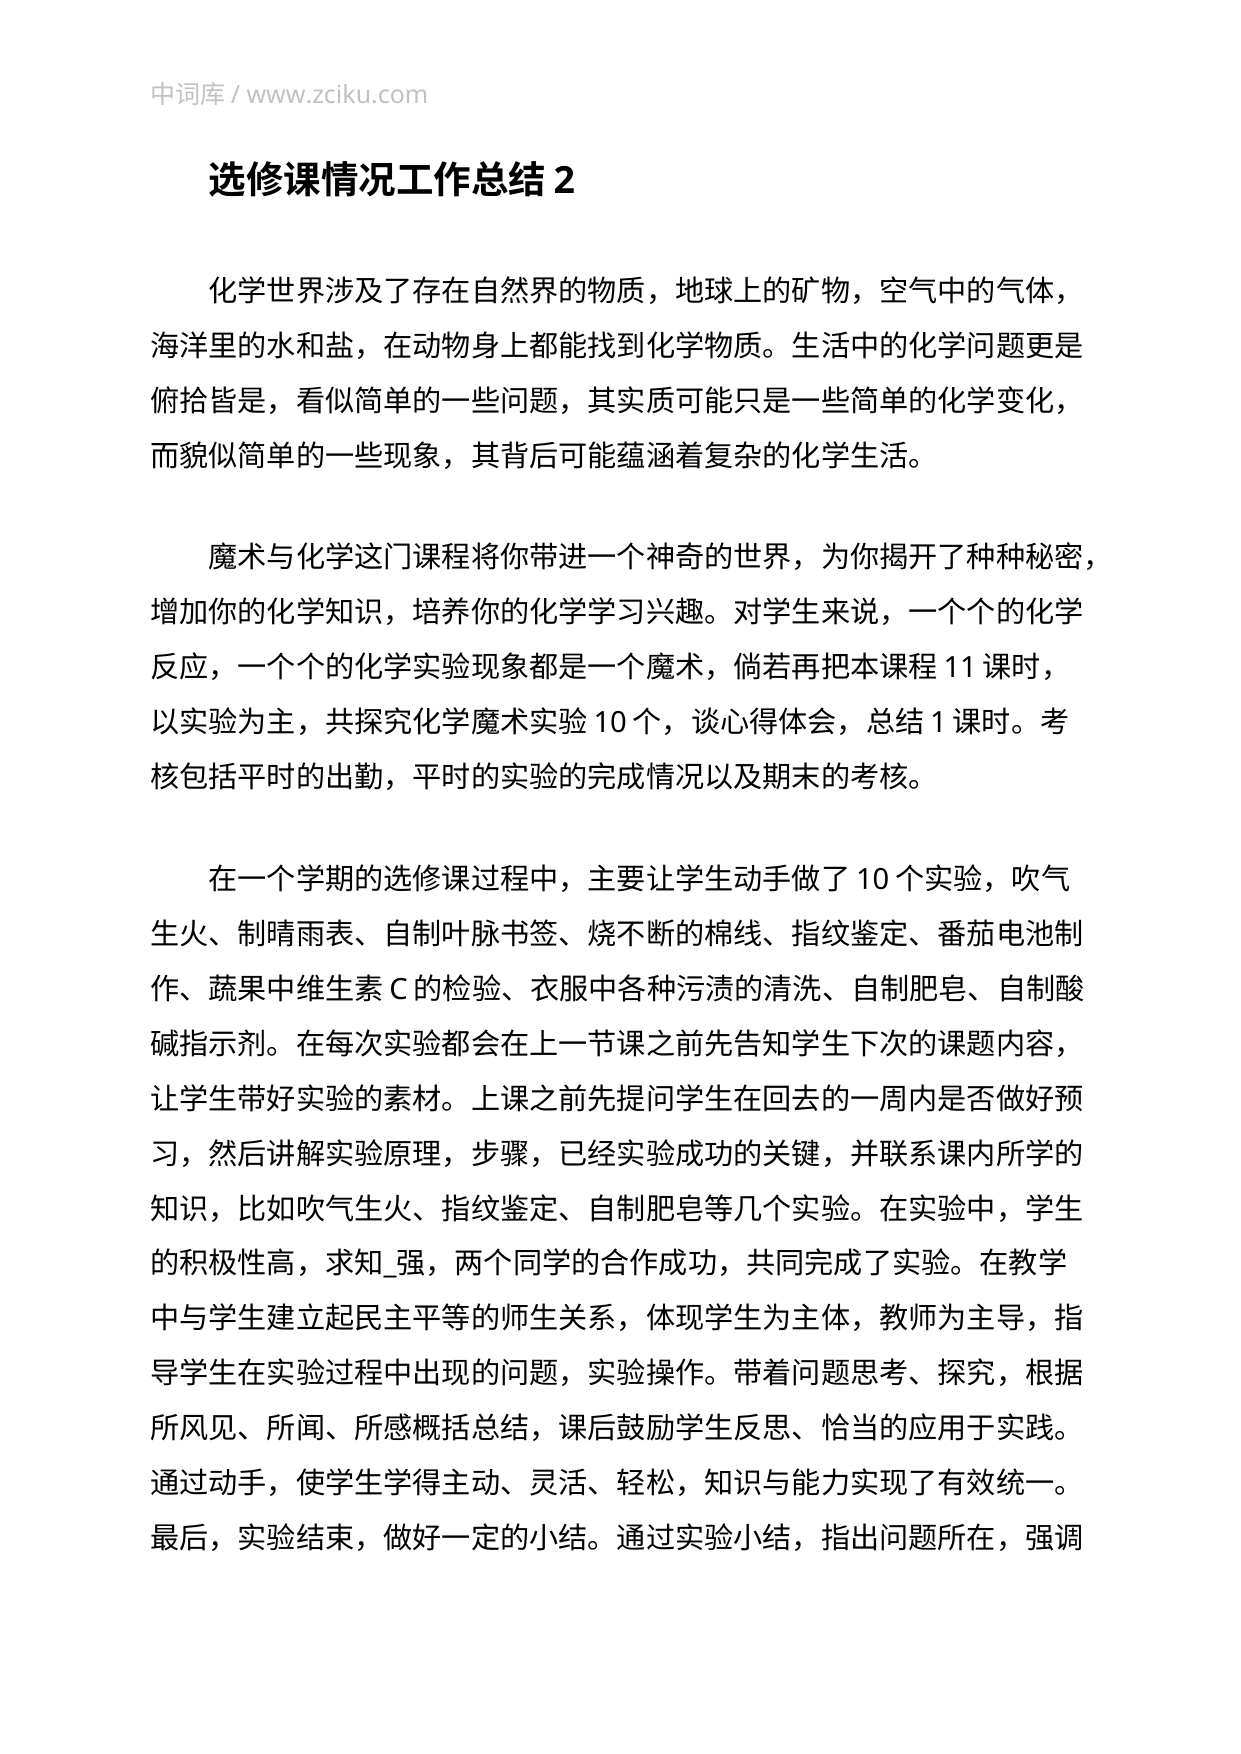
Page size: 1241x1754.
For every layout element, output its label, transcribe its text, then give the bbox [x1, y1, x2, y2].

text 化学世界涉及了存在自然界的物质，地球上的矿物，空气中的气体，海洋里的水和盐，在动物身上都能找到化学物质。生活中的化学问题更是俯拾皆是，看似简单的一些问题，其实质可能只是一些简单的化学变化，而貌似简单的一些现象，其背后可能蕴涵着复杂的化学生活。 [150, 268, 1090, 474]
text 选修课情况工作总结2 [150, 150, 1090, 204]
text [150, 856, 1090, 1557]
text 魔术与化学这门课程将你带进一个神奇的世界，为你揭开了种种秘密，增加你的化学知识，培养你的化学学习兴趣。对学生来说，一个个的化学反应，一个个的化学实验现象都是一个魔术，倘若再把本课程11课时，以实验为主，共探究化学魔术实验10个，谈心得体会，总结1课时。考核包括平时的出勤，平时的实验的完成情况以及期末的考核。 [150, 534, 1090, 796]
